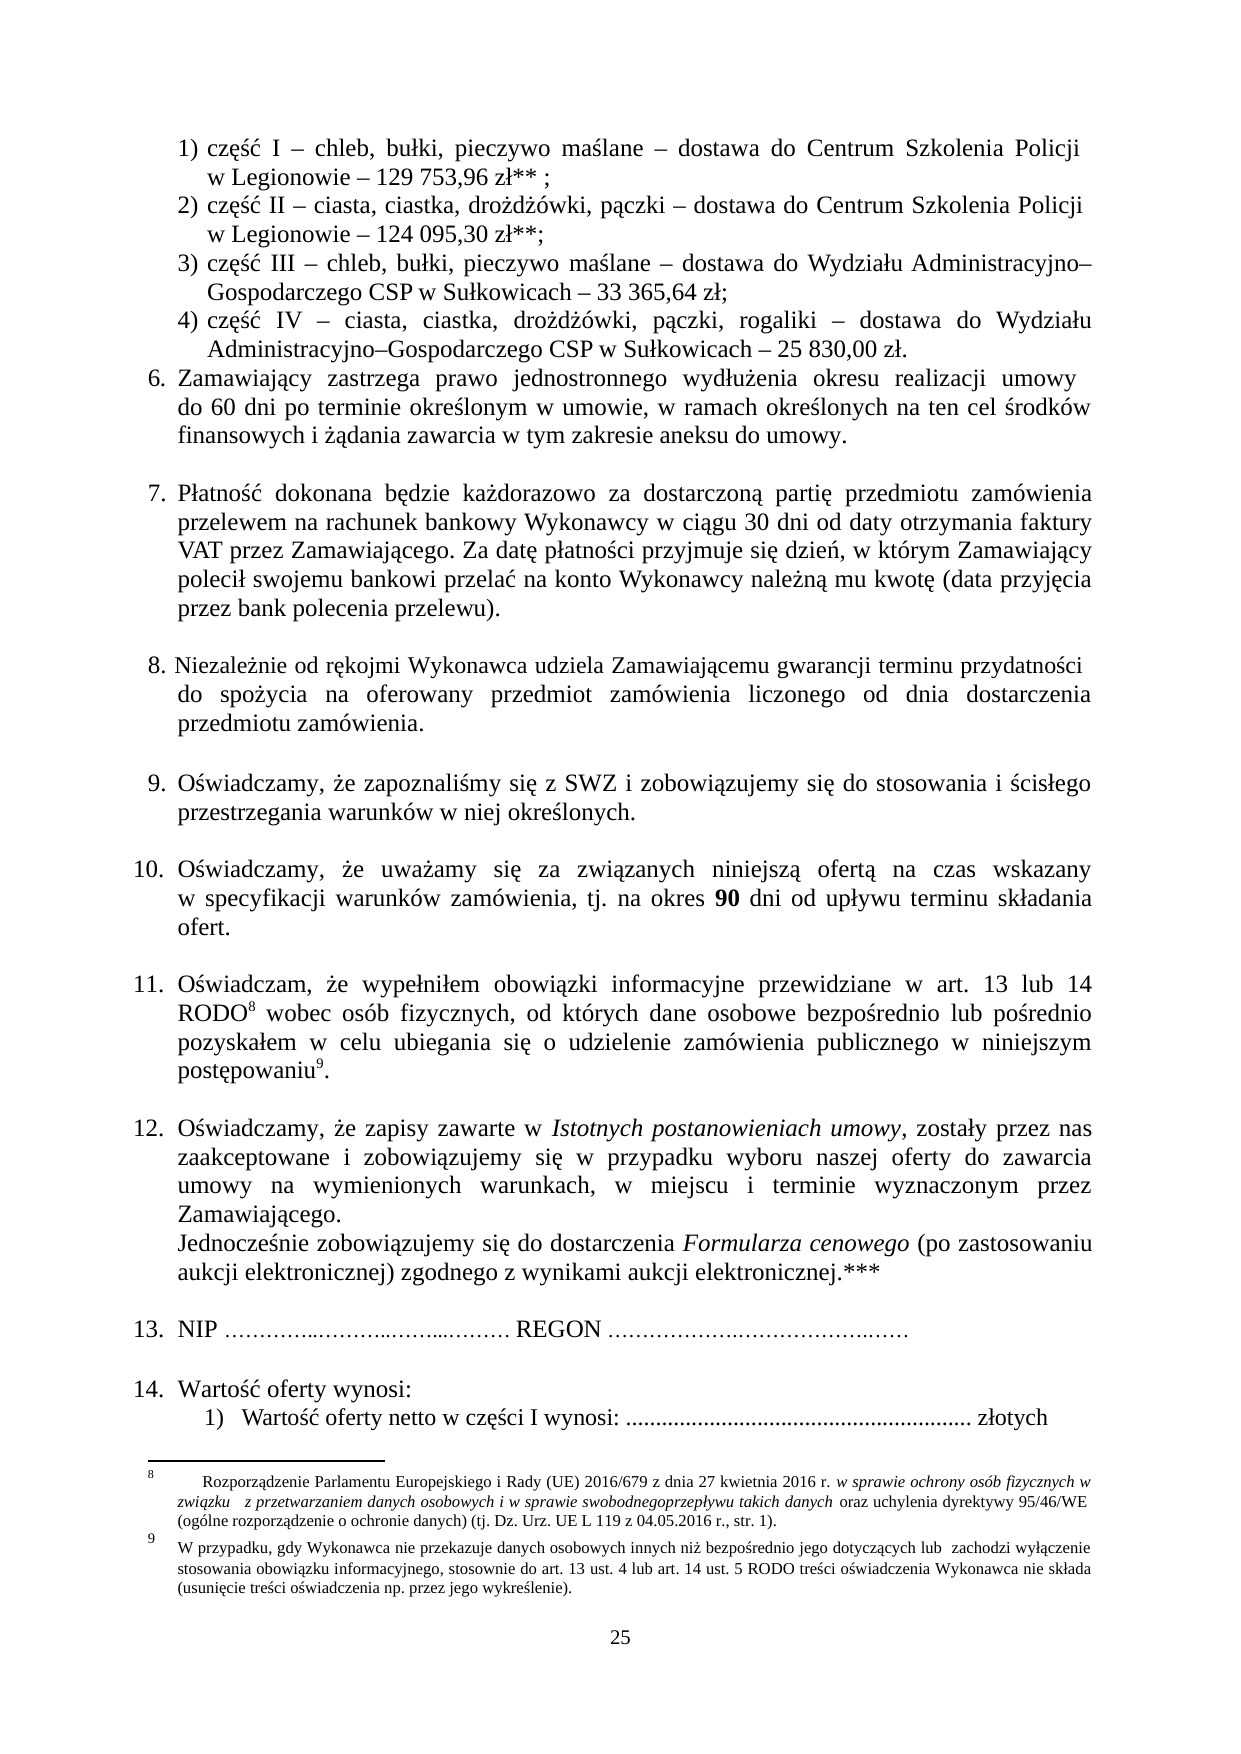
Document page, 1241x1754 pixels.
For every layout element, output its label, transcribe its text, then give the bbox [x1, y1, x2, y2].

text 11. Oświadczam, że wypełniłem obowiązki informacyjne przewidziane w art. 13 lub 14 RODO wobec osób fizycznych, od których dane osobowe bezpośrednio lub pośrednio pozyskałem w celu ubiegania się o udzielenie zamówienia publicznego w niniejszym postępowaniu. [133, 969, 1092, 1084]
text 8. Niezależnie od rękojmi Wykonawca udziela Zamawiającemu gwarancji terminu przydatności do spożycia na oferowany przedmiot zamówienia liczonego od dnia dostarczenia przedmiotu zamówienia. [148, 650, 1092, 737]
text 2) część II – ciasta, ciastka, drożdżówki, pączki – dostawa do Centrum Szkolenia Policji w Legionowie – 124 095,30 zł**; [177, 190, 1092, 248]
text 10. Oświadczamy, że uważamy się za związanych niniejszą ofertą na czas wskazany w specyfikacji warunków zamówienia, tj. na okres 90 dni od upływu terminu składania ofert. [133, 854, 1092, 940]
text 9. Oświadczamy, że zapoznaliśmy się z SWZ i zobowiązujemy się do stosowania i ścisłego przestrzegania warunków w niej określonych. [148, 768, 1092, 825]
list Zamawiający zastrzega prawo jednostronnego wydłużenia okresu realizacji umowy do 60 dni po terminie określonym w umowie, w ramach określonych na ten cel środków finansowych i żądania zawarcia w tym zakresie aneksu do umowy. [148, 363, 1092, 449]
list Wartość oferty wynosi: [133, 1374, 1092, 1403]
text 13. NIP …………..………..……...……… REGON ……………….……………….…… [133, 1314, 1092, 1343]
text 4) część IV – ciasta, ciastka, drożdżówki, pączki, rogaliki – dostawa do Wydziału Administracyjno–Gospodarczego CSP w Sułkowicach – 25 830,00 zł. [177, 305, 1092, 363]
text 1) Wartość oferty netto w części I wynosi: .......................................................... złotych [204, 1403, 1092, 1430]
text 7. Płatność dokonana będzie każdorazowo za dostarczoną partię przedmiotu zamówienia przelewem na rachunek bankowy Wykonawcy w ciągu 30 dni od daty otrzymania faktury VAT przez Zamawiającego. Za datę płatności przyjmuje się dzień, w którym Zamawiający polecił swojemu bankowi przelać na konto Wykonawcy należną mu kwotę (data przyjęcia przez bank polecenia przelewu). [148, 478, 1092, 622]
text 12. Oświadczamy, że zapisy zawarte w Istotnych postanowieniach umowy, zostały przez nas zaakceptowane i zobowiązujemy się w przypadku wyboru naszej oferty do zawarcia umowy na wymienionych warunkach, w miejscu i terminie wyznaczonym przez Zamawiającego. [133, 1113, 1092, 1228]
text 1) część I – chleb, bułki, pieczywo maślane – dostawa do Centrum Szkolenia Policji w Legionowie – 129 753,96 zł** ; [177, 133, 1092, 190]
text 3) część III – chleb, bułki, pieczywo maślane – dostawa do Wydziału Administracyjno–Gospodarczego CSP w Sułkowicach – 33 365,64 zł; [177, 248, 1092, 305]
text Jednocześnie zobowiązujemy się do dostarczenia Formularza cenowego (po zastosowaniu aukcji elektronicznej) zgodnego z wynikami aukcji elektronicznej.*** [177, 1228, 1092, 1285]
